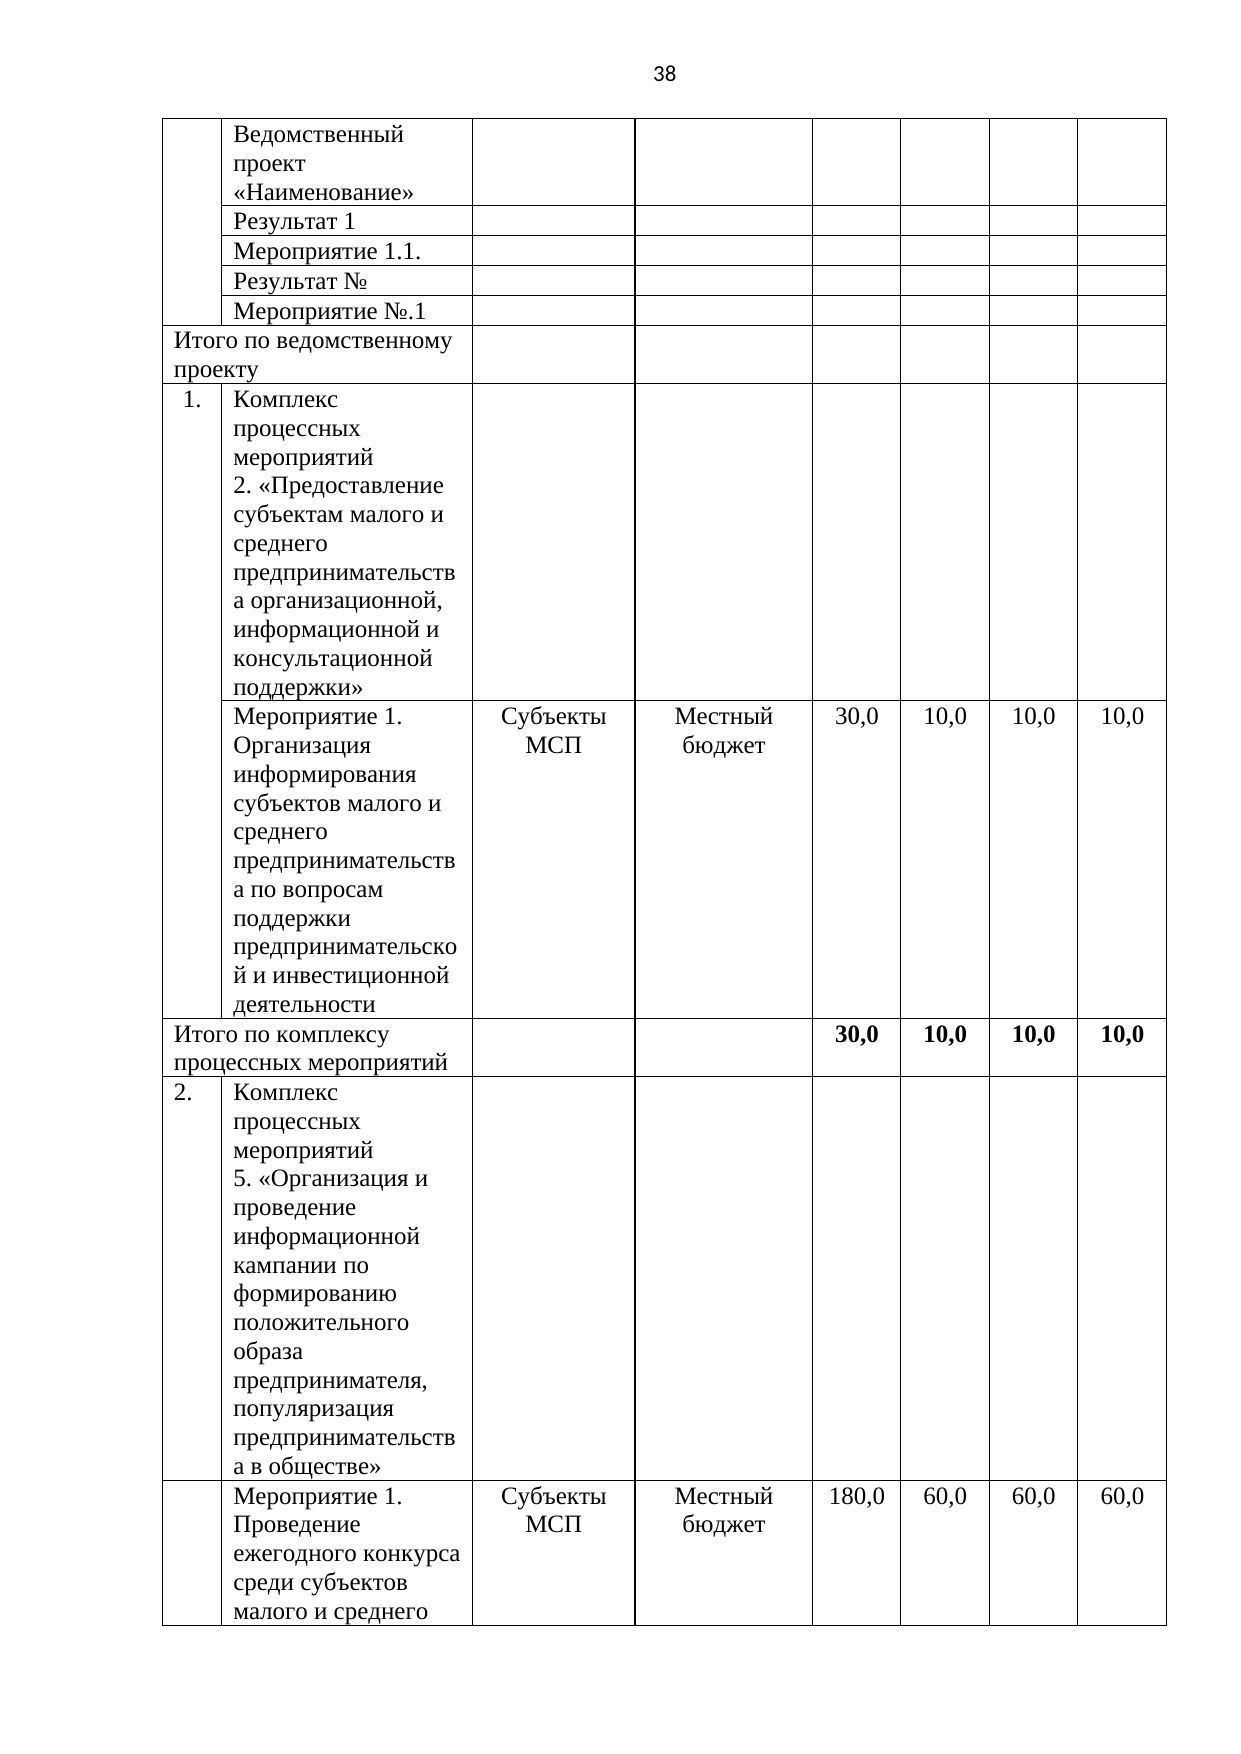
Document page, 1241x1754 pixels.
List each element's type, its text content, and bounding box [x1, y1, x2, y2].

table_cell [473, 384, 634, 700]
table_cell [990, 266, 1077, 295]
table_cell [1078, 384, 1166, 700]
table_cell 60,0 [1078, 1481, 1166, 1624]
table_cell [636, 119, 812, 205]
table_cell [901, 384, 989, 700]
table_cell 10,0 [990, 701, 1077, 1018]
table_cell Результат 1 [222, 206, 472, 235]
table_cell Субъекты МСП [473, 701, 634, 1018]
table_cell [473, 206, 634, 235]
table_cell [813, 206, 900, 235]
table_cell Комплекс процессных мероприятий 2. «Предоставление субъектам малого и среднего предпринимательства организационной, информационной и консультационной поддержки» [222, 384, 472, 700]
table_cell [636, 296, 812, 324]
table_cell [901, 119, 989, 205]
table_cell 2. [163, 1077, 221, 1480]
table_cell Комплекс процессных мероприятий 5. «Организация и проведение информационной кампании по формированию положительного образа предпринимателя, популяризация предпринимательства в обществе» [222, 1077, 472, 1480]
table_cell 10,0 [1078, 1019, 1166, 1076]
table_cell [901, 1077, 989, 1480]
table_cell [1078, 326, 1166, 383]
table_cell [636, 384, 812, 700]
table_cell Ведомственный проект «Наименование» [222, 119, 472, 205]
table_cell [222, 1481, 472, 1624]
table_cell Мероприятие 1. Организация информирования субъектов малого и среднего предпринимательства по вопросам поддержки предпринимательской и инвестиционной деятельности [222, 701, 472, 1018]
table_cell Местный бюджет [636, 701, 812, 1018]
table_cell 180,0 [813, 1481, 900, 1624]
table_cell 10,0 [1078, 701, 1166, 1018]
table_cell [1078, 119, 1166, 205]
table_cell [990, 119, 1077, 205]
table_cell [990, 296, 1077, 324]
table_cell [473, 296, 634, 324]
table_cell Результат № [222, 266, 472, 295]
table_cell 30,0 [813, 1019, 900, 1076]
table_cell [636, 236, 812, 265]
table_cell 60,0 [990, 1481, 1077, 1624]
table_cell 10,0 [990, 1019, 1077, 1076]
table_cell [901, 266, 989, 295]
table_cell [990, 326, 1077, 383]
table_cell 30,0 [813, 701, 900, 1018]
table_cell [901, 296, 989, 324]
table_cell [1078, 1077, 1166, 1480]
table_cell [473, 236, 634, 265]
table_cell [1078, 266, 1166, 295]
table_cell Местный бюджет [636, 1481, 812, 1624]
table_cell [990, 236, 1077, 265]
table_cell [636, 266, 812, 295]
table_cell Итого по ведомственному проекту [163, 326, 472, 383]
table_cell 1. [163, 384, 221, 1018]
table_cell [163, 1481, 221, 1624]
table_cell [813, 326, 900, 383]
table_cell 60,0 [901, 1481, 989, 1624]
table_cell 10,0 [901, 1019, 989, 1076]
table_cell [473, 326, 634, 383]
table_cell [813, 119, 900, 205]
table_cell Итого по комплексу процессных мероприятий [163, 1019, 472, 1076]
table_cell [473, 1019, 634, 1076]
table_cell [813, 296, 900, 324]
table_cell [901, 326, 989, 383]
table_cell 10,0 [901, 701, 989, 1018]
table_cell [813, 1077, 900, 1480]
table_cell [473, 1077, 634, 1480]
table_cell [1078, 206, 1166, 235]
table_cell [1078, 296, 1166, 324]
table_cell [636, 1077, 812, 1480]
table_cell [163, 119, 221, 324]
table_cell [636, 1019, 812, 1076]
table_cell [813, 266, 900, 295]
table_cell [901, 236, 989, 265]
table_cell [813, 384, 900, 700]
table_cell [990, 206, 1077, 235]
table_cell [636, 326, 812, 383]
table_cell Мероприятие №.1 [222, 296, 472, 324]
table_cell Субъекты МСП [473, 1481, 634, 1624]
table_cell [1078, 236, 1166, 265]
table_cell Мероприятие 1.1. [222, 236, 472, 265]
table_cell [473, 119, 634, 205]
table_cell [813, 236, 900, 265]
table_cell [990, 1077, 1077, 1480]
table_cell [990, 384, 1077, 700]
table_cell [636, 206, 812, 235]
table_cell [901, 206, 989, 235]
table_cell [473, 266, 634, 295]
